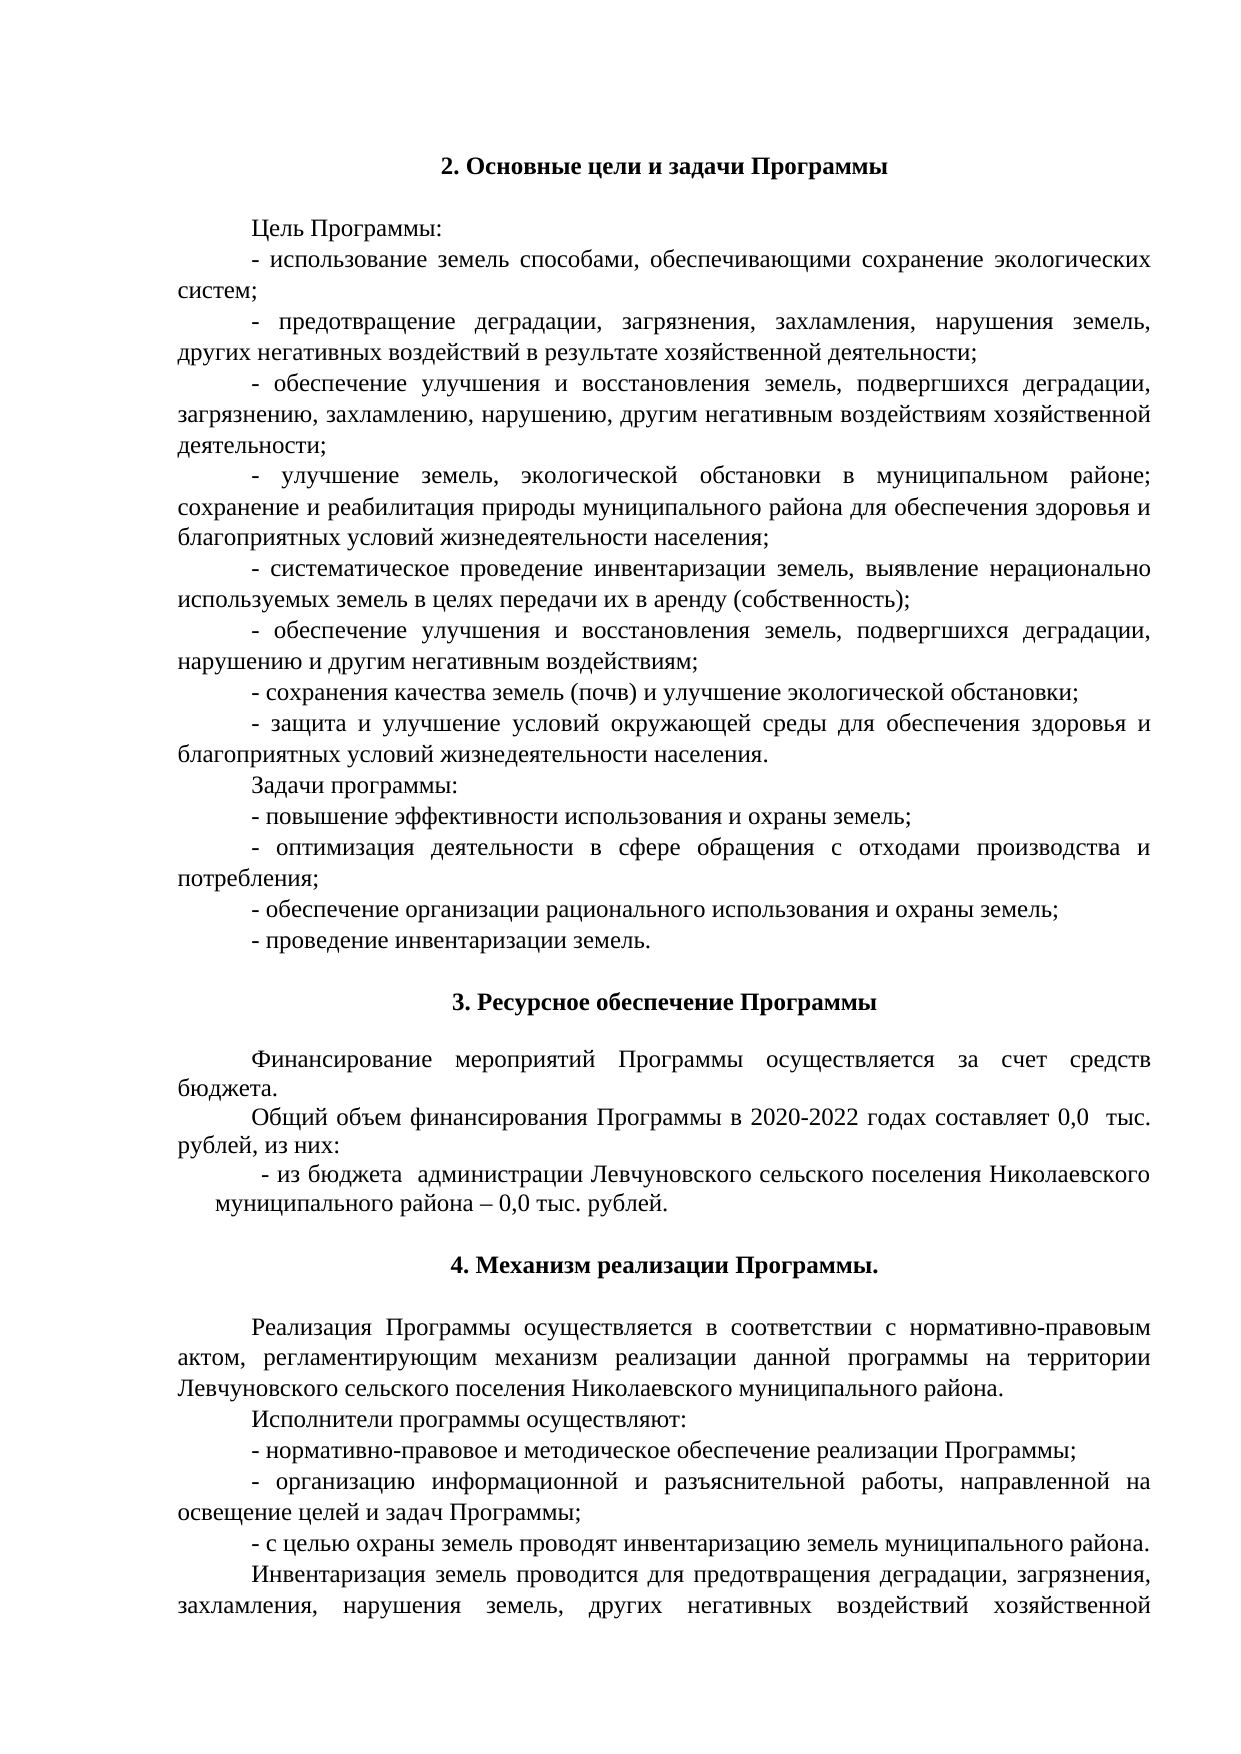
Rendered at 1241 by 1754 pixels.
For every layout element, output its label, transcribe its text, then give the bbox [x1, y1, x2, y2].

text - обеспечение улучшения и восстановления земель, подвергшихся деградации, загрязнению, захламлению, нарушению, другим негативным воздействиям хозяйственной деятельности; [177, 366, 1152, 458]
text - проведение инвентаризации земель. [177, 922, 1152, 953]
text 2. Основные цели и задачи Программы [177, 149, 1152, 180]
text - из бюджета администрации Левчуновского сельского поселения Николаевского муниципального района – 0,0 тыс. рублей. [215, 1159, 1152, 1217]
text Финансирование мероприятий Программы осуществляется за счет средств бюджета. [177, 1044, 1152, 1102]
text - с целью охраны земель проводят инвентаризацию земель муниципального района. [177, 1526, 1152, 1557]
text - обеспечение организации рационального использования и охраны земель; [177, 892, 1152, 922]
text 4. Механизм реализации Программы. [177, 1247, 1152, 1278]
text Общий объем финансирования Программы в 2020-2022 годах составляет 0,0 тыс. рублей, из них: [177, 1102, 1152, 1159]
text - нормативно-правовое и методическое обеспечение реализации Программы; [177, 1433, 1152, 1464]
text Цель Программы: [177, 211, 1152, 242]
text - использование земель способами, обеспечивающими сохранение экологических систем; [177, 242, 1152, 304]
text Исполнители программы осуществляют: [177, 1402, 1152, 1433]
text - повышение эффективности использования и охраны земель; [177, 799, 1152, 830]
text - организацию информационной и разъяснительной работы, направленной на освещение целей и задач Программы; [177, 1464, 1152, 1526]
text 3. Ресурсное обеспечение Программы [177, 984, 1152, 1015]
text Задачи программы: [177, 768, 1152, 799]
text - обеспечение улучшения и восстановления земель, подвергшихся деградации, нарушению и другим негативным воздействиям; [177, 613, 1152, 675]
text - оптимизация деятельности в сфере обращения с отходами производства и потребления; [177, 830, 1152, 892]
text - предотвращение деградации, загрязнения, захламления, нарушения земель, других негативных воздействий в результате хозяйственной деятельности; [177, 304, 1152, 366]
text - сохранения качества земель (почв) и улучшение экологической обстановки; [177, 675, 1152, 706]
text - систематическое проведение инвентаризации земель, выявление нерационально используемых земель в целях передачи их в аренду (собственность); [177, 551, 1152, 613]
text Реализация Программы осуществляется в соответствии с нормативно-правовым актом, регламентирующим механизм реализации данной программы на территории Левчуновского сельского поселения Николаевского муниципального района. [177, 1309, 1152, 1402]
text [177, 1557, 1152, 1619]
text - улучшение земель, экологической обстановки в муниципальном районе; сохранение и реабилитация природы муниципального района для обеспечения здоровья и благоприятных условий жизнедеятельности населения; [177, 458, 1152, 551]
text - защита и улучшение условий окружающей среды для обеспечения здоровья и благоприятных условий жизнедеятельности населения. [177, 706, 1152, 768]
